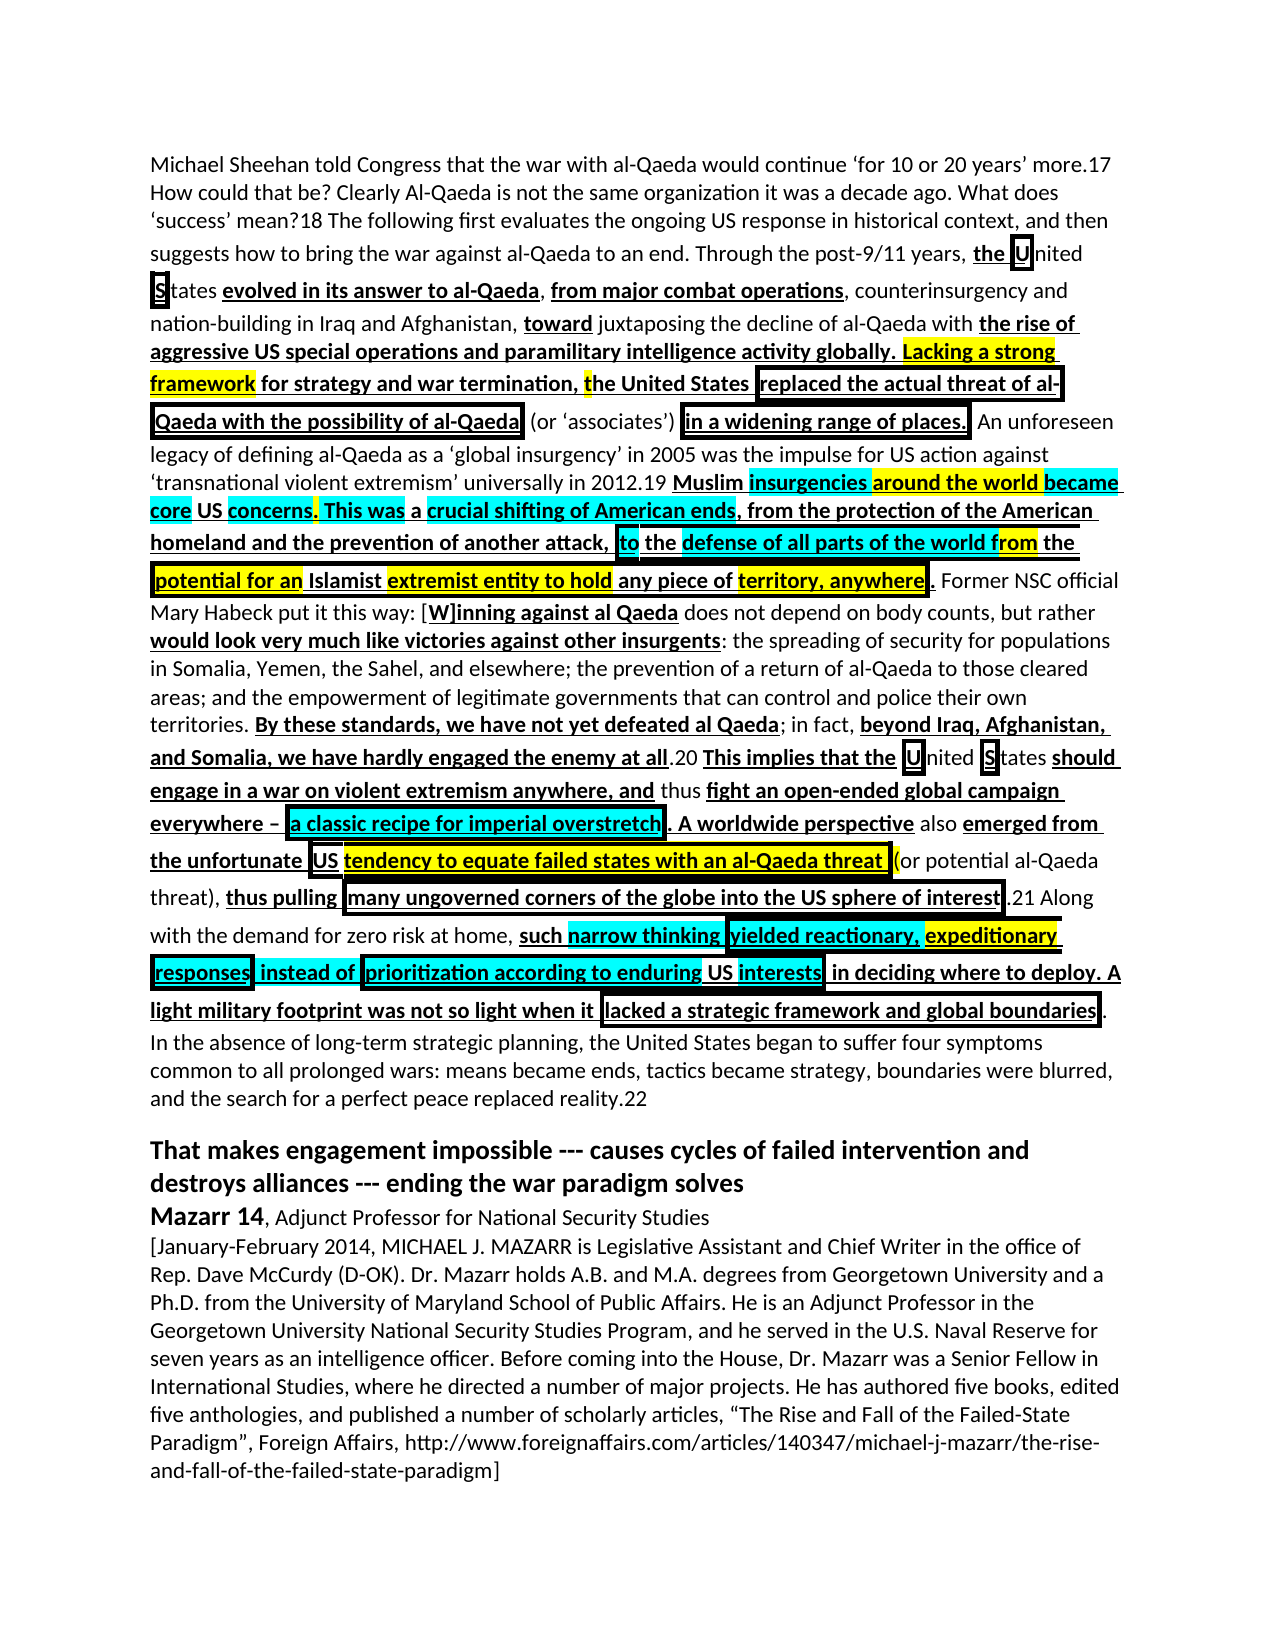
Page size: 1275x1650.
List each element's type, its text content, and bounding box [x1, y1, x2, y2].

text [150, 150, 1125, 1112]
text [January-February 2014, MICHAEL J. MAZARR is Legislative Assistant and Chief Writer in the office of Rep. Dave McCurdy (D-OK). Dr. Mazarr holds A.B. and M.A. degrees from Georgetown University and a Ph.D. from the University of Maryland School of Public Affairs. He is an Adjunct Professor in the Georgetown University National Security Studies Program, and he served in the U.S. Naval Reserve for seven years as an intelligence officer. Before coming into the House, Dr. Mazarr was a Senior Fellow in International Studies, where he directed a number of major projects. He has authored five books, edited five anthologies, and published a number of scholarly articles, “The Rise and Fall of the Failed-State Paradigm”, Foreign Affairs, http://www.foreignaffairs.com/articles/140347/michael-j-mazarr/the-rise-and-fall-of-the-failed-state-paradigm] [150, 1232, 1125, 1484]
text That makes engagement impossible --- causes cycles of failed intervention and destroys alliances --- ending the war paradigm solves [150, 1133, 1125, 1199]
text Mazarr 14, Adjunct Professor for National Security Studies [150, 1199, 1125, 1232]
